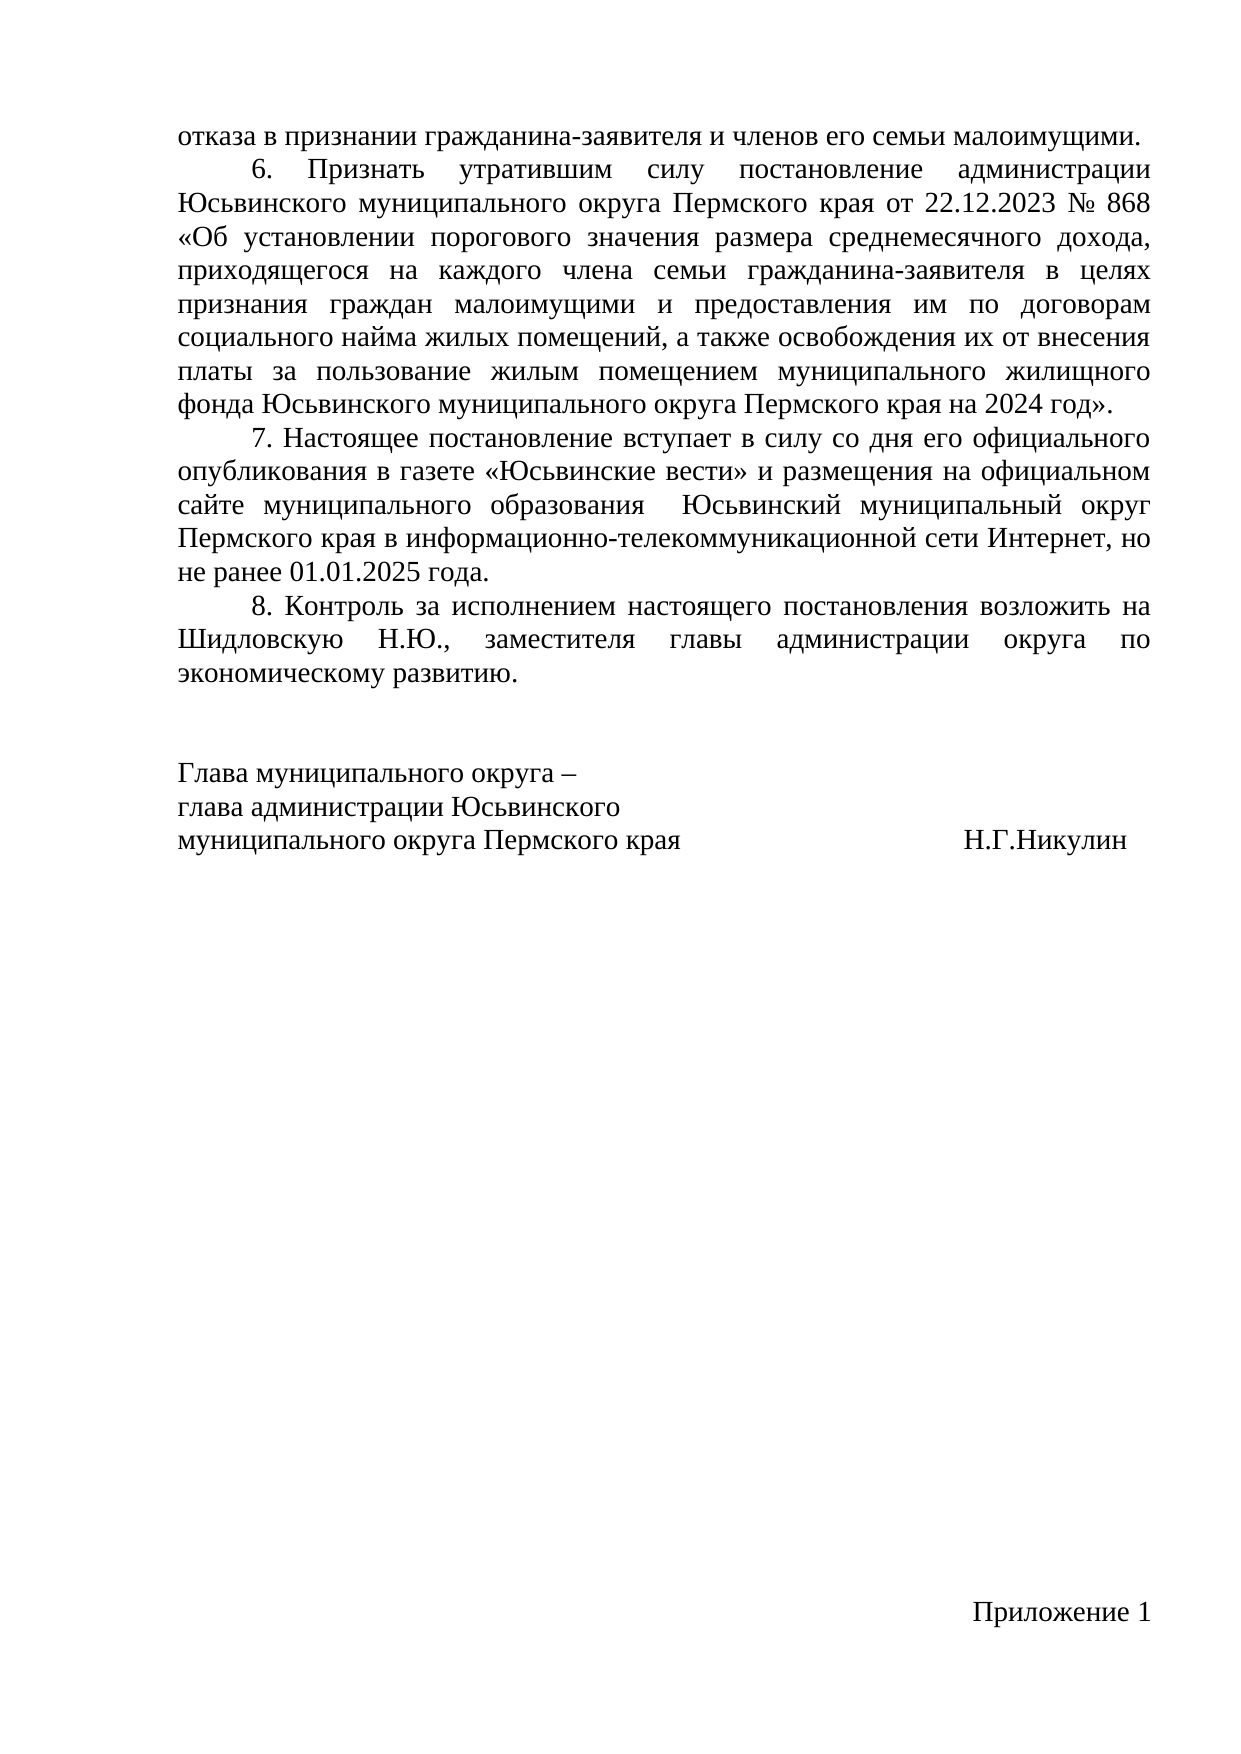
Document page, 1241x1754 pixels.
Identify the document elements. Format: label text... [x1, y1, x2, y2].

text муниципального округа Пермского края Н.Г.Никулин [177, 822, 1152, 856]
text Глава муниципального округа – [177, 755, 1152, 789]
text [177, 118, 1152, 152]
text 8. Контроль за исполнением настоящего постановления возложить на Шидловскую Н.Ю., заместителя главы администрации округа по экономическому развитию. [177, 588, 1152, 688]
text Приложение 1 [177, 1594, 1152, 1627]
text глава администрации Юсьвинского [177, 789, 1152, 822]
text 7. Настоящее постановление вступает в силу со дня его официального опубликования в газете «Юсьвинские вести» и размещения на официальном сайте муниципального образования Юсьвинский муниципальный округ Пермского края в информационно-телекоммуникационной сети Интернет, но не ранее 01.01.2025 года. [177, 420, 1152, 588]
text 6. Признать утратившим силу постановление администрации Юсьвинского муниципального округа Пермского края от 22.12.2023 № 868 «Об установлении порогового значения размера среднемесячного дохода, приходящегося на каждого члена семьи гражданина-заявителя в целях признания граждан малоимущими и предоставления им по договорам социального найма жилых помещений, а также освобождения их от внесения платы за пользование жилым помещением муниципального жилищного фонда Юсьвинского муниципального округа Пермского края на 2024 год». [177, 152, 1152, 420]
